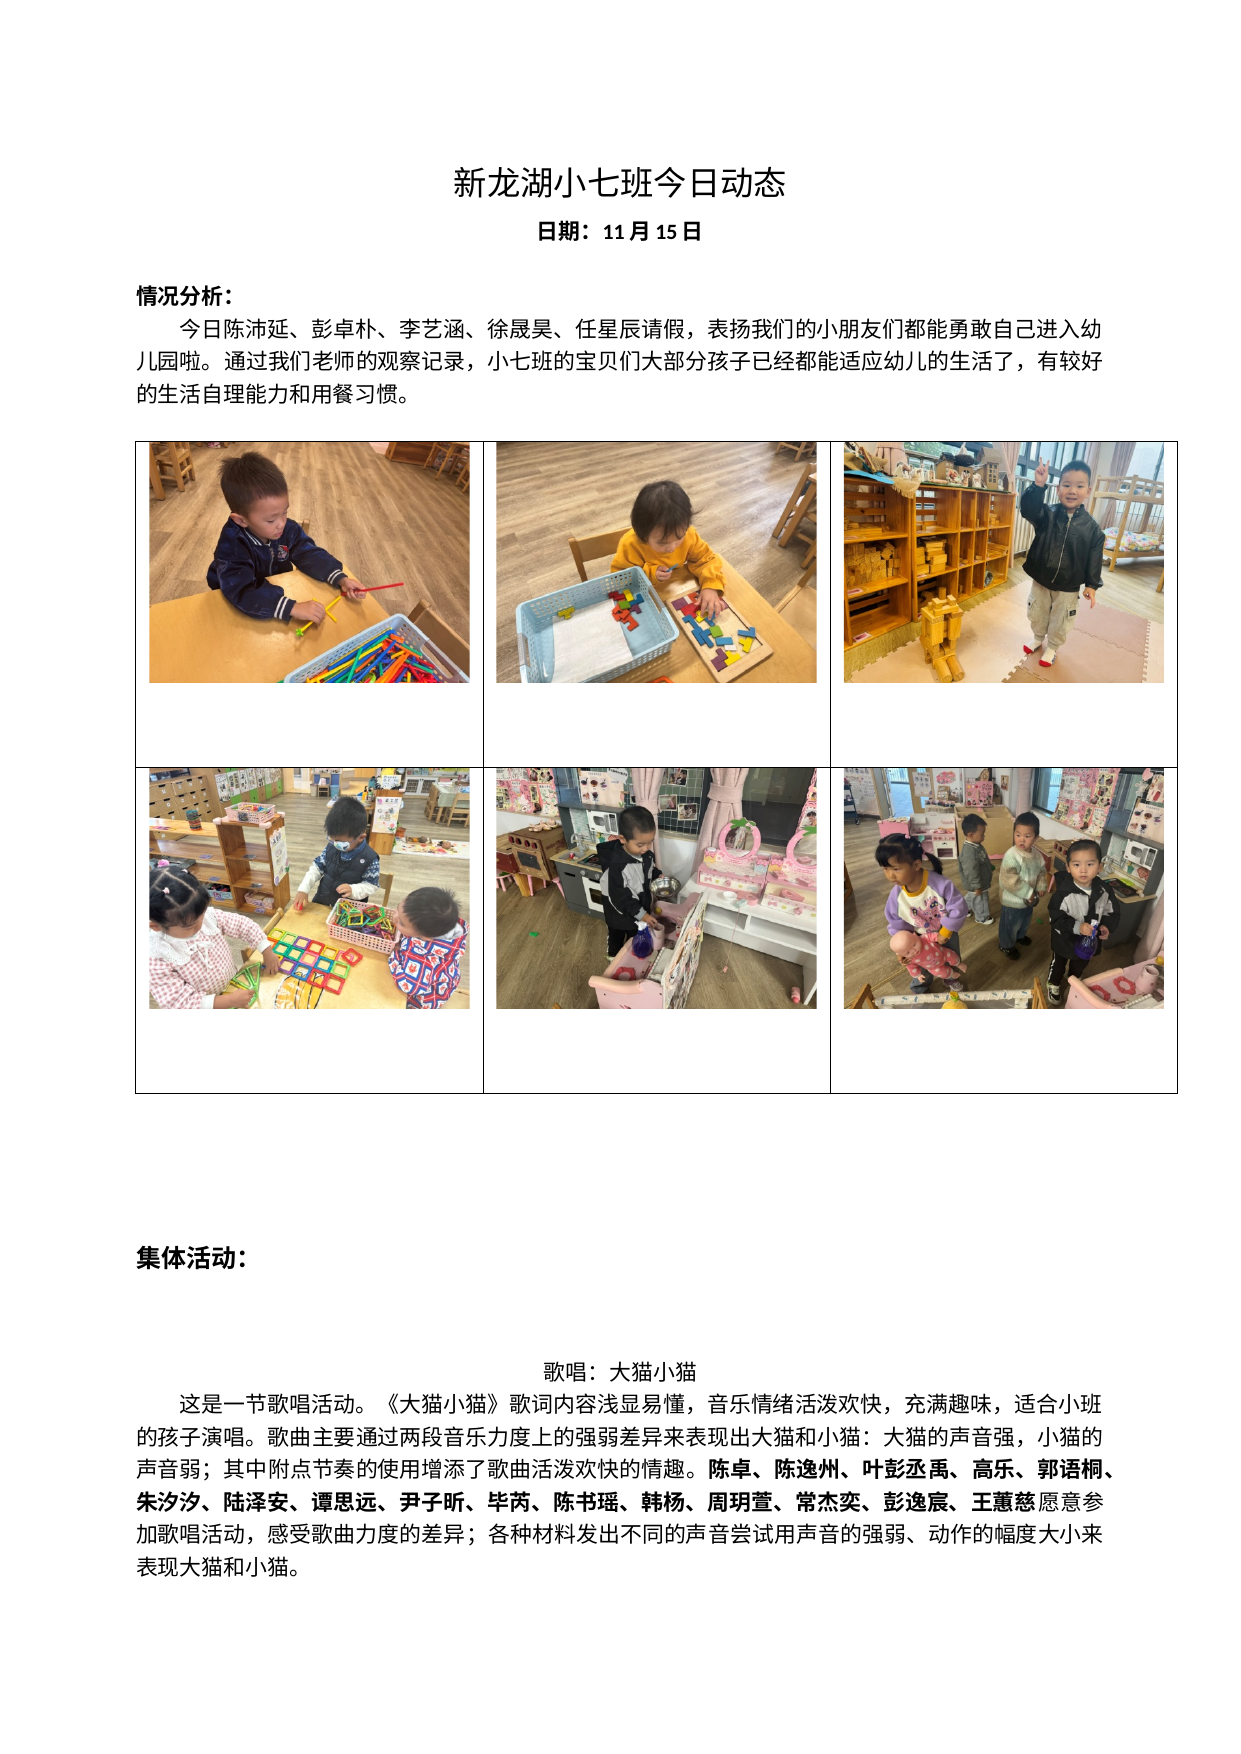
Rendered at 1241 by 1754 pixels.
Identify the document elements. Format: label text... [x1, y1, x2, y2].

text 集体活动： [136, 1224, 1104, 1289]
picture [843, 442, 1164, 683]
table_cell [136, 768, 483, 1093]
picture [149, 768, 470, 1009]
table_header [831, 442, 1177, 767]
text 新龙湖小七班今日动态 [136, 149, 1104, 214]
table_header [484, 442, 830, 767]
picture [149, 442, 470, 683]
picture [496, 768, 817, 1009]
text 歌唱：大猫小猫 [136, 1354, 1104, 1387]
text 日期：11月15日 [136, 214, 1104, 246]
text 这是一节歌唱活动。《大猫小猫》歌词内容浅显易懂，音乐情绪活泼欢快，充满趣味，适合小班的孩子演唱。歌曲主要通过两段音乐力度上的强弱差异来表现出大猫和小猫：大猫的声音强，小猫的声音弱；其中附点节奏的使用增添了歌曲活泼欢快的情趣。陈卓、陈逸州、叶彭丞禹、高乐、郭语桐、朱汐汐、陆泽安、谭思远、尹子昕、毕芮、陈书瑶、韩杨、周玥萱、常杰奕、彭逸宸、王蕙慈愿意参加歌唱活动，感受歌曲力度的差异；各种材料发出不同的声音尝试用声音的强弱、动作的幅度大小来表现大猫和小猫。 [136, 1387, 1104, 1582]
table_cell [484, 768, 830, 1093]
text 情况分析： [136, 279, 1104, 311]
table_cell [831, 768, 1177, 1093]
text 今日陈沛延、彭卓朴、李艺涵、徐晟昊、任星辰请假，表扬我们的小朋友们都能勇敢自己进入幼儿园啦。通过我们老师的观察记录，小七班的宝贝们大部分孩子已经都能适应幼儿的生活了，有较好的生活自理能力和用餐习惯。 [136, 311, 1104, 409]
table_header [136, 442, 483, 767]
picture [843, 768, 1164, 1009]
picture [496, 442, 817, 683]
